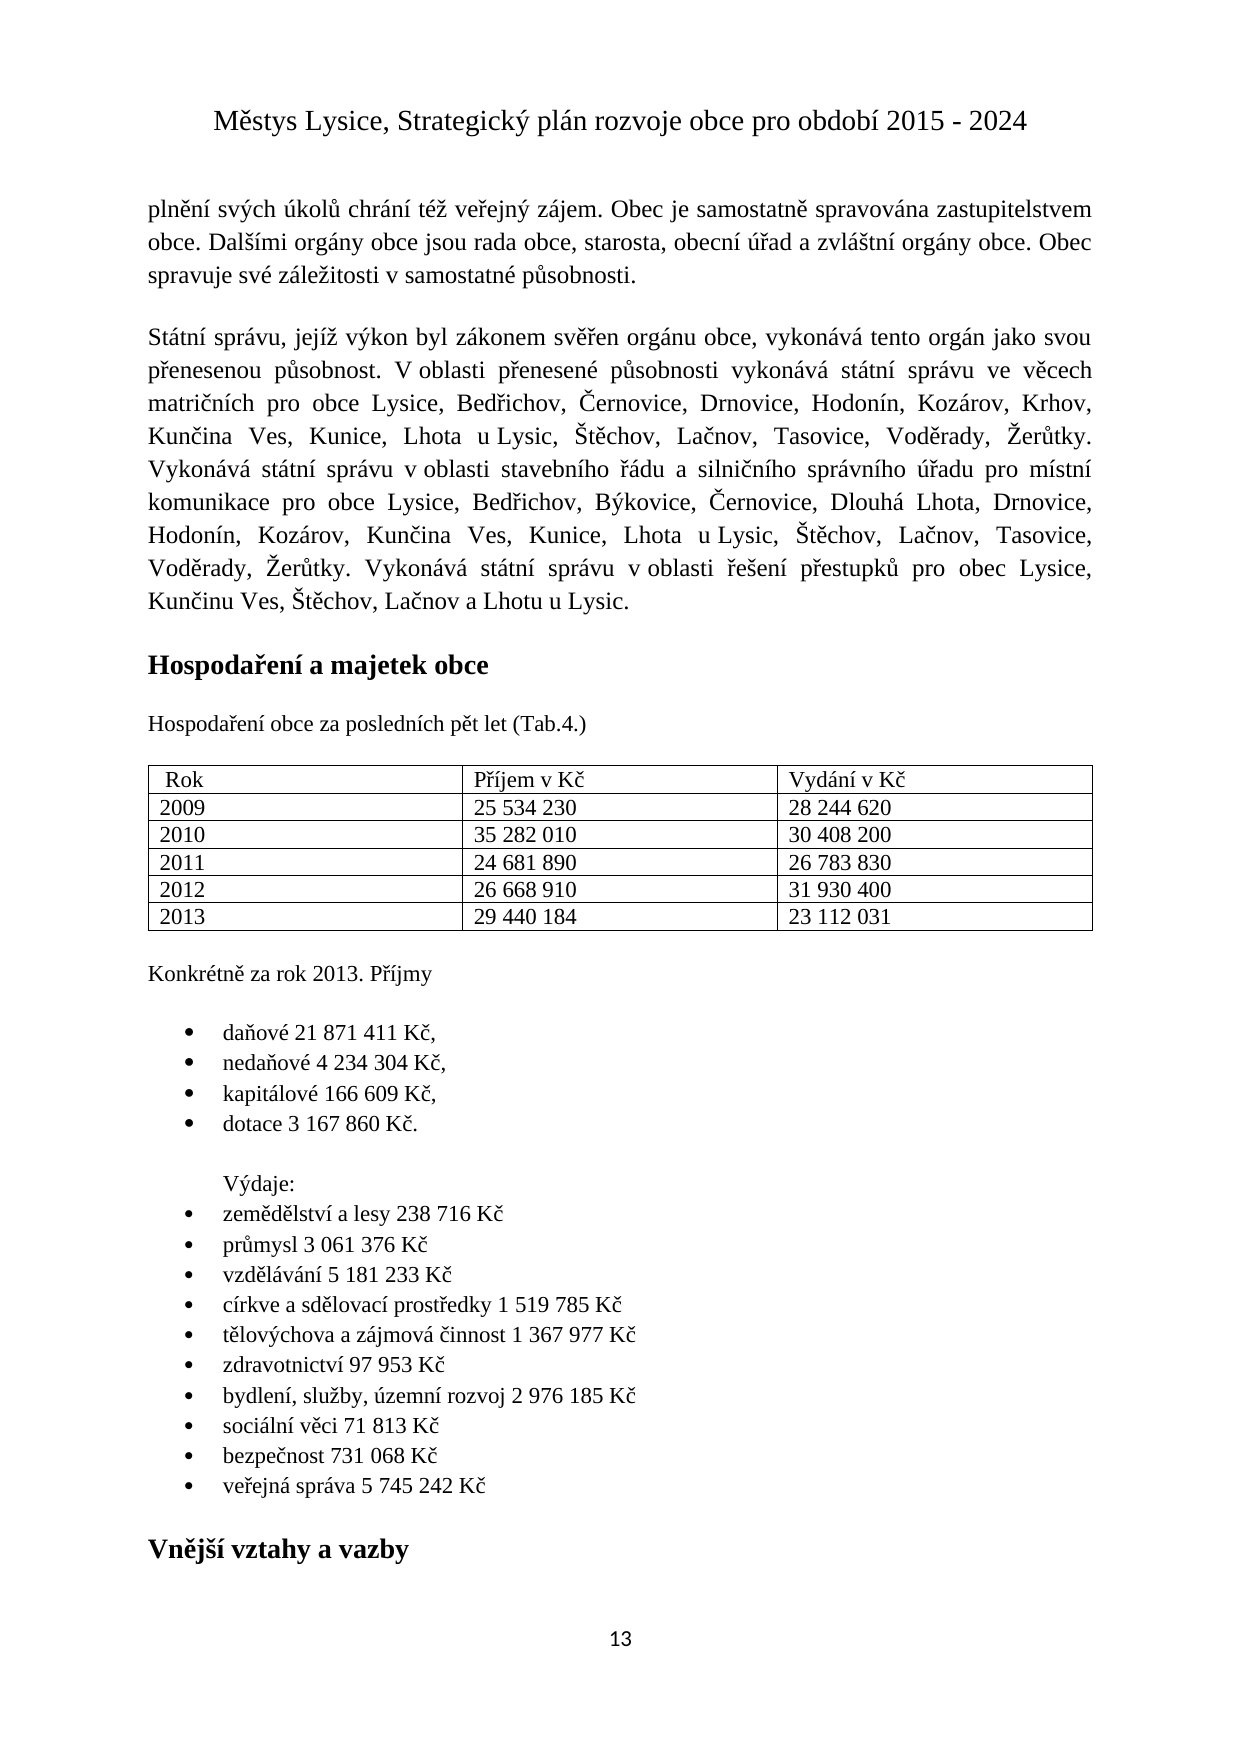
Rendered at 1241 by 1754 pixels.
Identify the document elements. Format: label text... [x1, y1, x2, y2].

list bydlení, služby, územní rozvoj 2 976 185 Kč [185, 1382, 1093, 1408]
list kapitálové 166 609 Kč, [185, 1080, 1093, 1106]
table_cell 2013 [149, 903, 462, 930]
text Vnější vztahy a vazby [148, 1532, 1093, 1564]
table_cell 26 783 830 [778, 849, 1092, 875]
list daňové 21 871 411 Kč, [185, 1019, 1093, 1046]
list nedaňové 4 234 304 Kč, [185, 1049, 1093, 1076]
table_cell 26 668 910 [463, 876, 777, 902]
list zemědělství a lesy 238 716 Kč [185, 1201, 1093, 1227]
table_cell 30 408 200 [778, 821, 1092, 847]
table_cell 2011 [149, 849, 462, 875]
table_cell 35 282 010 [463, 821, 777, 847]
table_cell 2010 [149, 821, 462, 847]
text Hospodaření obce za posledních pět let (Tab.4.) [148, 710, 1093, 736]
table_cell 23 112 031 [778, 903, 1092, 930]
list Výdaje: [223, 1170, 1093, 1197]
table_cell 2012 [149, 876, 462, 902]
list průmysl 3 061 376 Kč [185, 1231, 1093, 1257]
table_cell 24 681 890 [463, 849, 777, 875]
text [148, 194, 1093, 288]
table_cell 28 244 620 [778, 794, 1092, 820]
list tělovýchova a zájmová činnost 1 367 977 Kč [185, 1321, 1093, 1348]
text Hospodaření a majetek obce [148, 648, 1093, 681]
text Konkrétně za rok 2013. Příjmy [148, 960, 1093, 986]
list bezpečnost 731 068 Kč [185, 1442, 1093, 1468]
table_cell 31 930 400 [778, 876, 1092, 902]
table_header Vydání v Kč [778, 766, 1092, 793]
list vzdělávání 5 181 233 Kč [185, 1261, 1093, 1287]
table_header Rok [149, 766, 462, 793]
list zdravotnictví 97 953 Kč [185, 1352, 1093, 1378]
table_cell 25 534 230 [463, 794, 777, 820]
text Státní správu, jejíž výkon byl zákonem svěřen orgánu obce, vykonává tento orgán jako svou přenesenou působnost. V oblasti přenesené působnosti vykonává státní správu ve věcech matričních pro obce Lysice, Bedřichov, Černovice, Drnovice, Hodonín, Kozárov, Krhov, Kunčina Ves, Kunice, Lhota u Lysic, Štěchov, Lačnov, Tasovice, Voděrady, Žerůtky. Vykonává státní správu v oblasti stavebního řádu a silničního správního úřadu pro místní komunikace pro obce Lysice, Bedřichov, Býkovice, Černovice, Dlouhá Lhota, Drnovice, Hodonín, Kozárov, Kunčina Ves, Kunice, Lhota u Lysic, Štěchov, Lačnov, Tasovice, Voděrady, Žerůtky. Vykonává státní správu v oblasti řešení přestupků pro obec Lysice, Kunčinu Ves, Štěchov, Lačnov a Lhotu u Lysic. [148, 322, 1093, 615]
table_cell 2009 [149, 794, 462, 820]
list církve a sdělovací prostředky 1 519 785 Kč [185, 1291, 1093, 1317]
list dotace 3 167 860 Kč. [185, 1110, 1093, 1136]
list sociální věci 71 813 Kč [185, 1412, 1093, 1438]
table_cell 29 440 184 [463, 903, 777, 930]
list veřejná správa 5 745 242 Kč [185, 1472, 1093, 1499]
table_header Příjem v Kč [463, 766, 777, 793]
